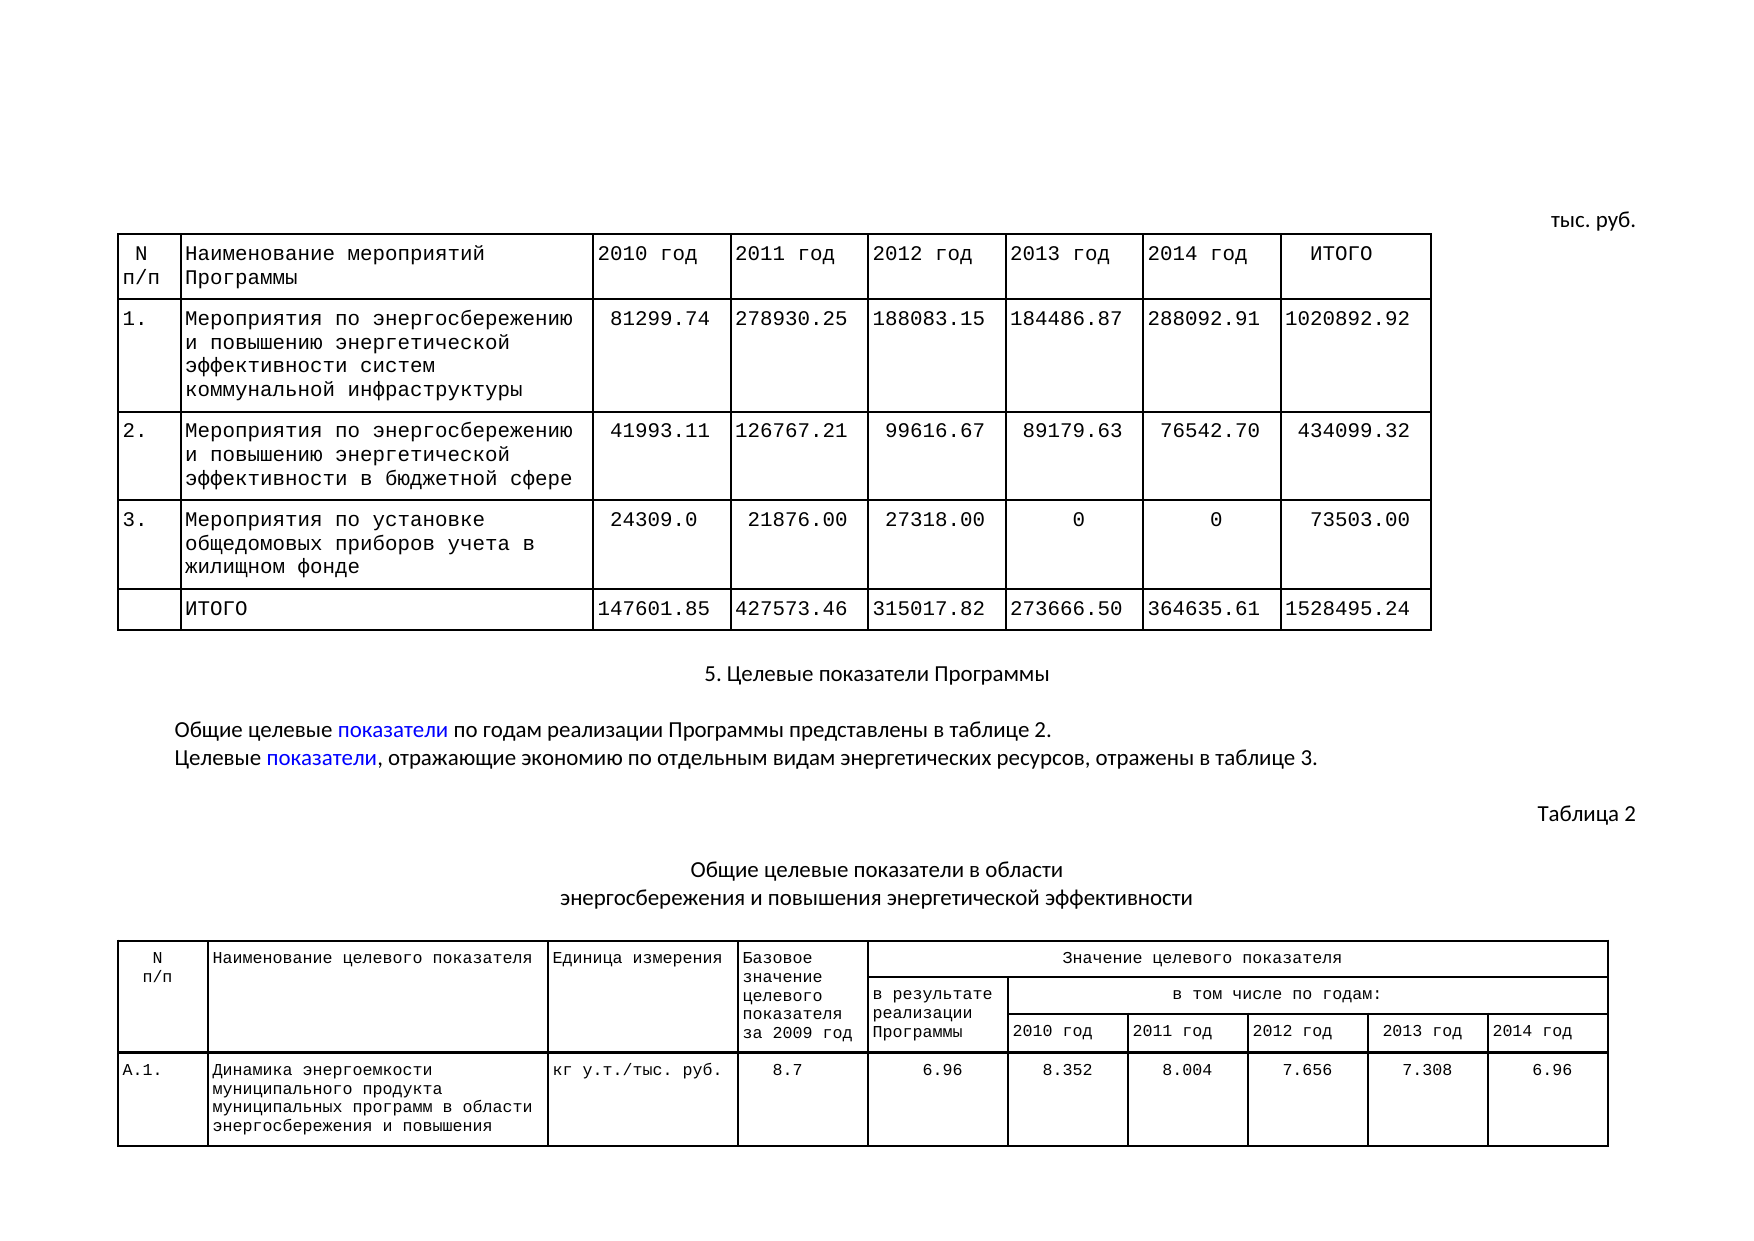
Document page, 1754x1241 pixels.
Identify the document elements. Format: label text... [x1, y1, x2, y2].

table_cell [119, 590, 180, 629]
table_header 2010 год [594, 235, 730, 298]
table_cell 6.96 [869, 1054, 1007, 1144]
table_cell 27318.00 [869, 501, 1005, 588]
table_cell 24309.0 [594, 501, 730, 588]
table_cell 8.004 [1129, 1054, 1247, 1144]
table_cell 2012 год [1249, 1015, 1367, 1051]
table_cell ИТОГО [182, 590, 592, 629]
table_cell 81299.74 [594, 300, 730, 411]
table_header Значение целевого показателя [869, 942, 1607, 976]
table_cell 2010 год [1009, 1015, 1127, 1051]
table_cell 2011 год [1129, 1015, 1247, 1051]
table_header N п/п [119, 235, 180, 298]
table_cell 1528495.24 [1282, 590, 1430, 629]
table_cell в том числе по годам: [1009, 978, 1607, 1013]
table_cell Мероприятия по установке общедомовых приборов учета в жилищном фонде [182, 501, 592, 588]
table_cell 0 [1007, 501, 1142, 588]
table_header Единица измерения [549, 942, 737, 1051]
table_cell 76542.70 [1144, 413, 1280, 499]
text Таблица 2 [118, 799, 1636, 827]
table_cell 126767.21 [732, 413, 867, 499]
table_header N п/п [119, 942, 207, 1051]
table_cell 278930.25 [732, 300, 867, 411]
table_cell 1. [119, 300, 180, 411]
table_cell 2013 год [1369, 1015, 1487, 1051]
table_header Базовое значение целевого показателя за 2009 год [739, 942, 867, 1051]
text 5. Целевые показатели Программы [118, 659, 1636, 687]
table_header 2013 год [1007, 235, 1142, 298]
table_cell 8.352 [1009, 1054, 1127, 1144]
table_cell 3. [119, 501, 180, 588]
table_header 2014 год [1144, 235, 1280, 298]
table_cell 427573.46 [732, 590, 867, 629]
table_cell 184486.87 [1007, 300, 1142, 411]
text Целевые показатели, отражающие экономию по отдельным видам энергетических ресурсов, отражены в таблице 3. [118, 743, 1636, 771]
text Общие целевые показатели в области [118, 855, 1636, 883]
table_cell Мероприятия по энергосбережению и повышению энергетической эффективности систем коммунальной инфраструктуры [182, 300, 592, 411]
text энергосбережения и повышения энергетической эффективности [118, 883, 1636, 911]
table_cell 434099.32 [1282, 413, 1430, 499]
table_cell 288092.91 [1144, 300, 1280, 411]
table_cell 273666.50 [1007, 590, 1142, 629]
table_header 2012 год [869, 235, 1005, 298]
table_cell кг у.т./тыс. руб. [549, 1054, 737, 1144]
table_header Наименование мероприятий Программы [182, 235, 592, 298]
table_cell Мероприятия по энергосбережению и повышению энергетической эффективности в бюджетной сфере [182, 413, 592, 499]
table_cell 8.7 [739, 1054, 867, 1144]
table_cell 99616.67 [869, 413, 1005, 499]
table_cell 7.308 [1369, 1054, 1487, 1144]
table_cell 1020892.92 [1282, 300, 1430, 411]
table_cell 89179.63 [1007, 413, 1142, 499]
text Общие целевые показатели по годам реализации Программы представлены в таблице 2. [118, 715, 1636, 743]
table_header Наименование целевого показателя [209, 942, 547, 1051]
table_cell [209, 1054, 547, 1144]
table_cell 21876.00 [732, 501, 867, 588]
table_header ИТОГО [1282, 235, 1430, 298]
table_cell 7.656 [1249, 1054, 1367, 1144]
table_cell 41993.11 [594, 413, 730, 499]
table_header 2011 год [732, 235, 867, 298]
table_cell в результате реализации Программы [869, 978, 1007, 1051]
text тыс. руб. [118, 205, 1636, 233]
table_cell 6.96 [1489, 1054, 1607, 1144]
table_cell 188083.15 [869, 300, 1005, 411]
table_cell 147601.85 [594, 590, 730, 629]
table_cell 364635.61 [1144, 590, 1280, 629]
table_cell 2014 год [1489, 1015, 1607, 1051]
table_cell A.1. [119, 1054, 207, 1144]
table_cell 315017.82 [869, 590, 1005, 629]
table_cell 2. [119, 413, 180, 499]
table_cell 73503.00 [1282, 501, 1430, 588]
table_cell 0 [1144, 501, 1280, 588]
